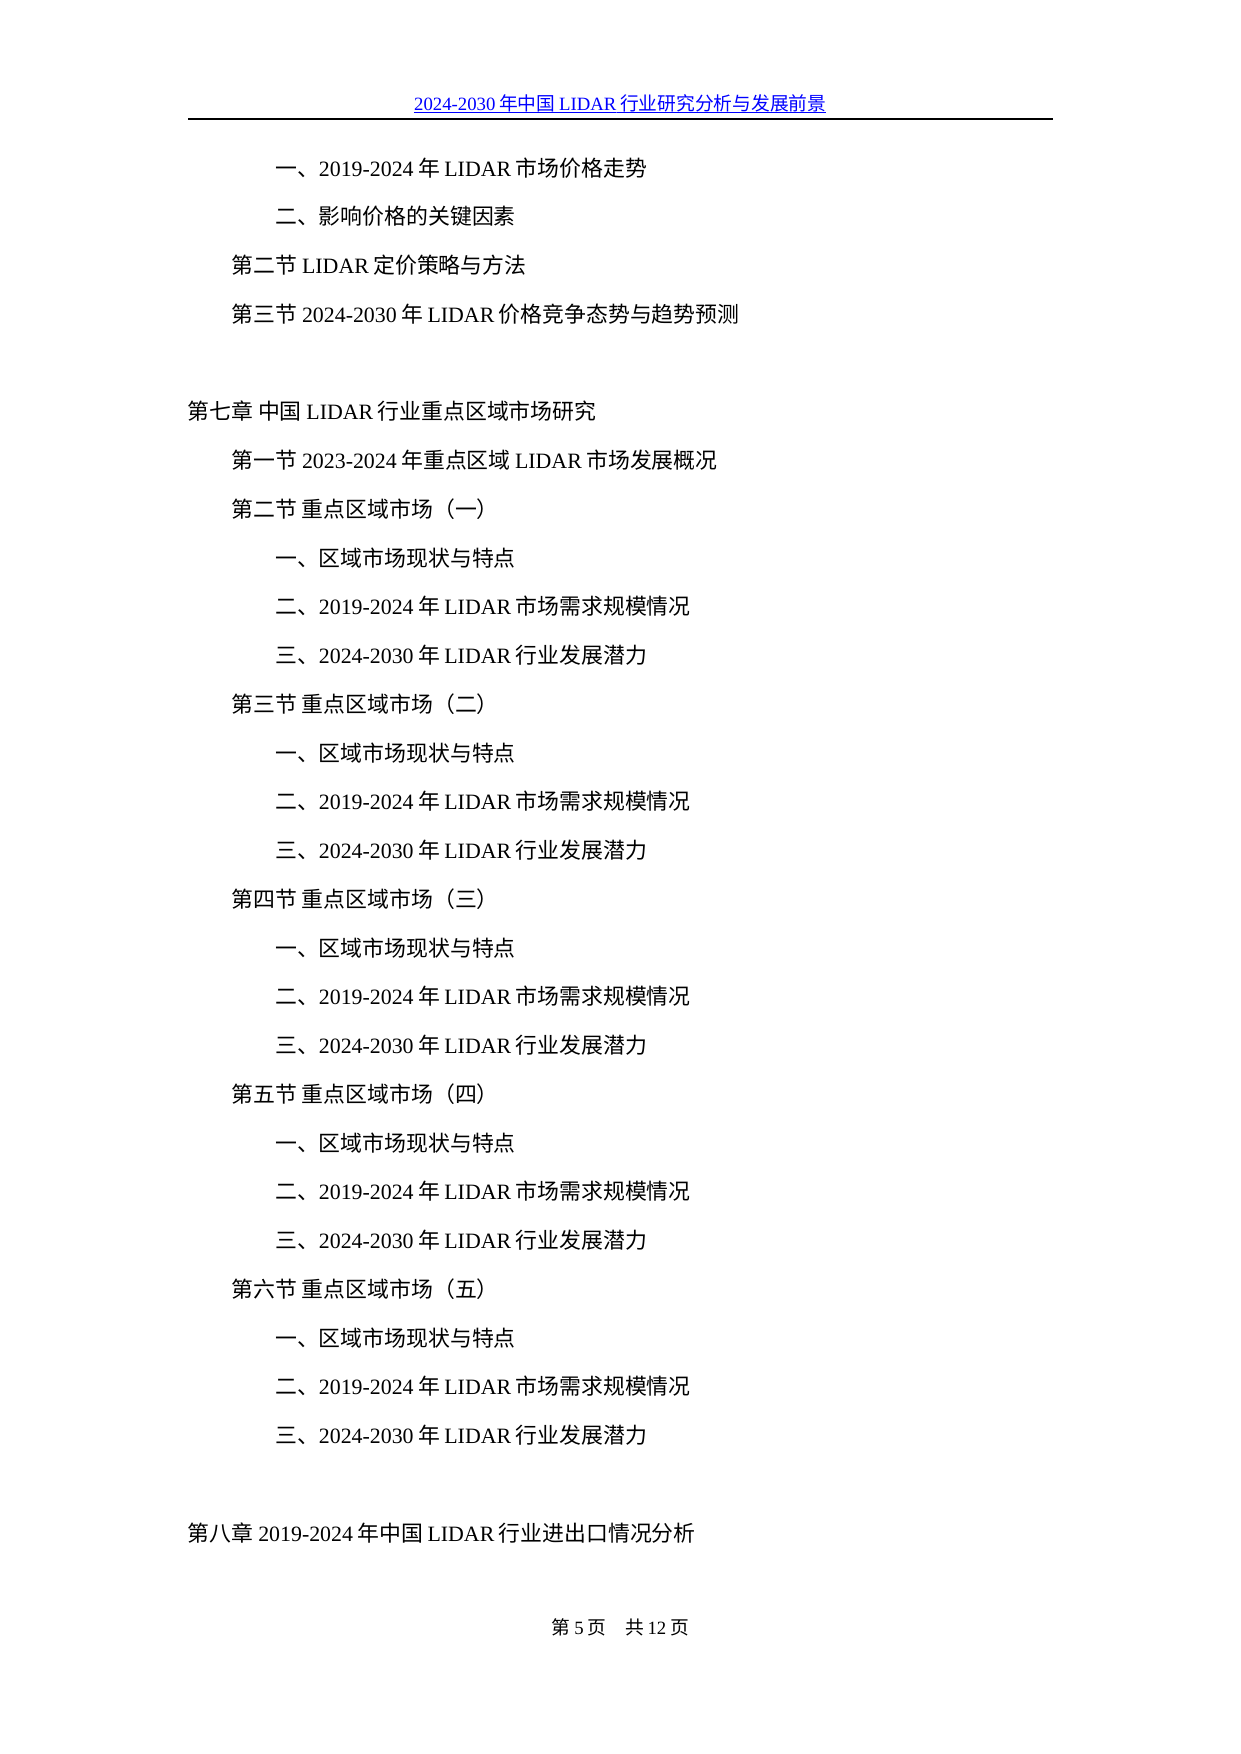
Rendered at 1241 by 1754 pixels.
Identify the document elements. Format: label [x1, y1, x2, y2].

text [187, 150, 1053, 1548]
